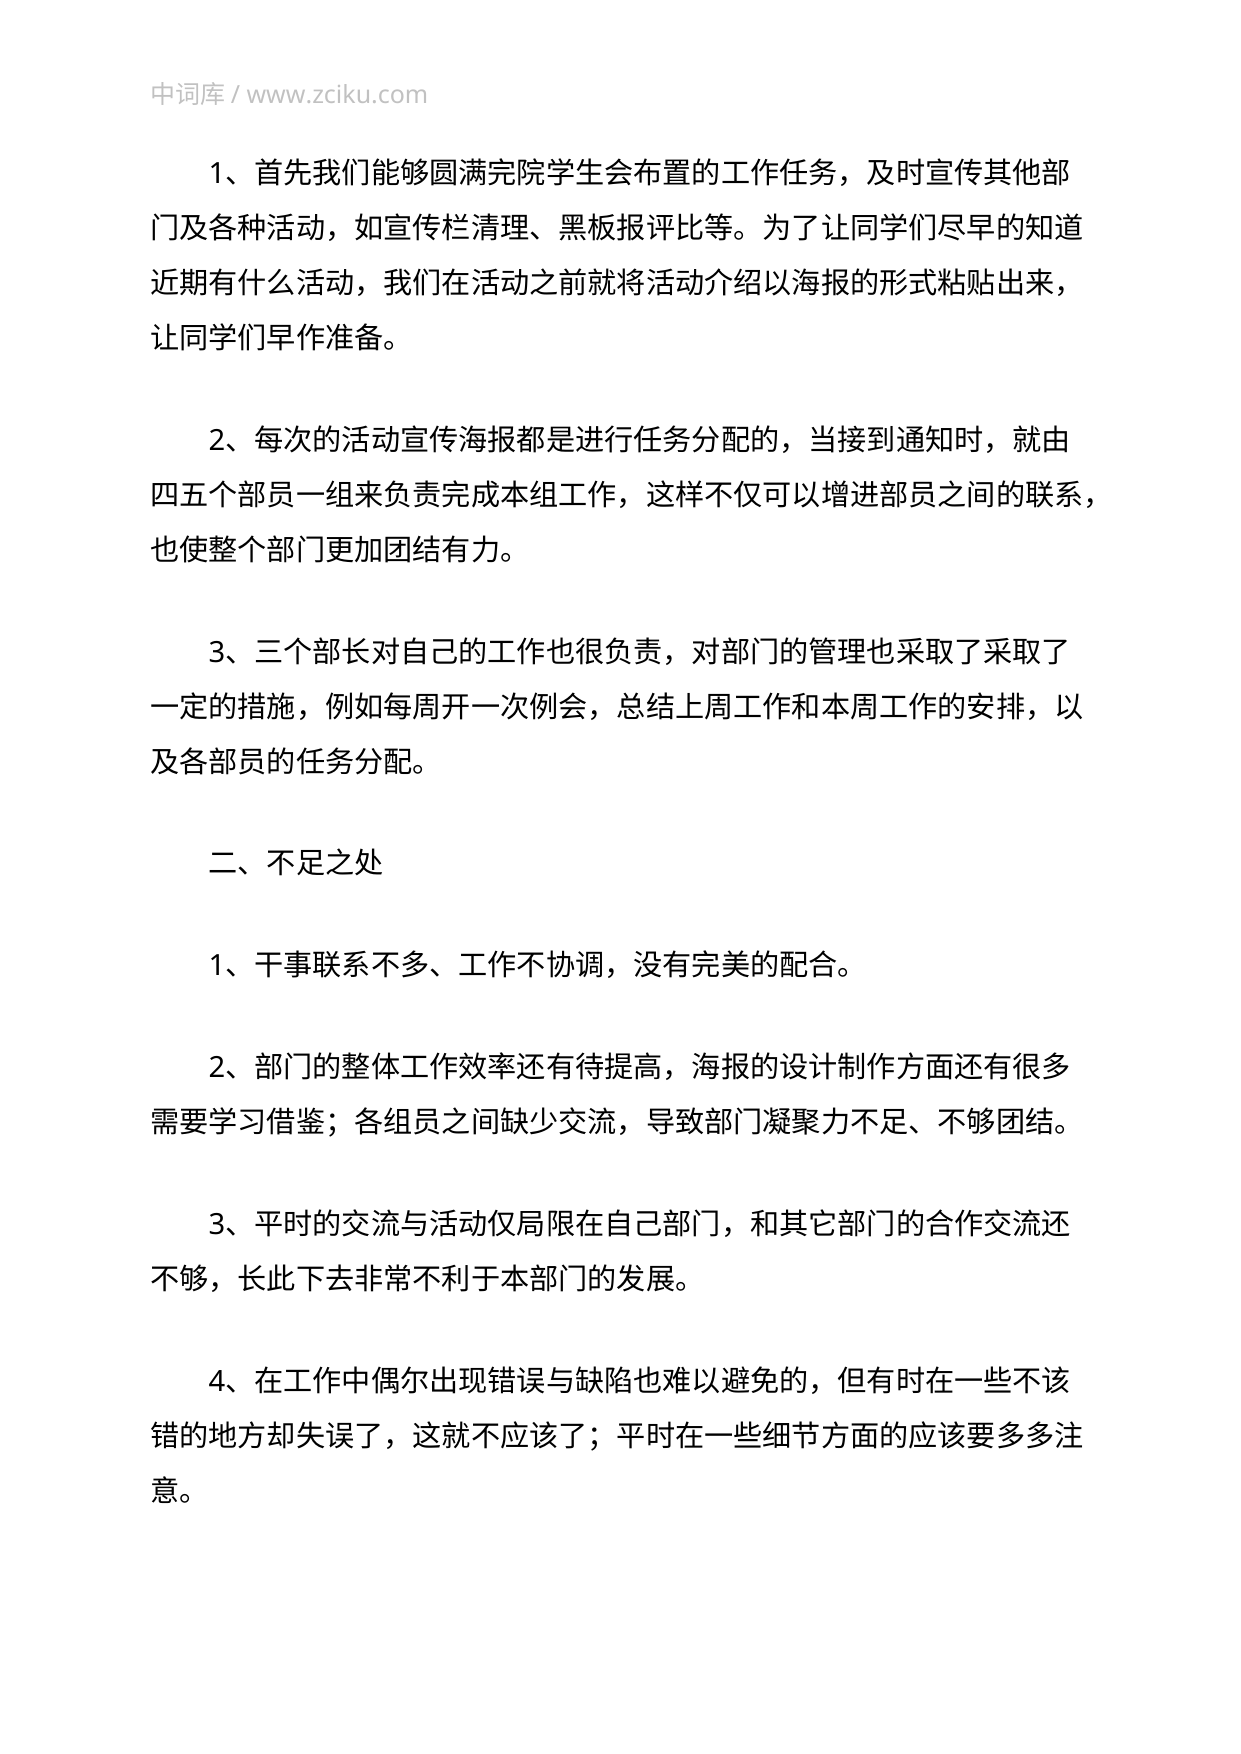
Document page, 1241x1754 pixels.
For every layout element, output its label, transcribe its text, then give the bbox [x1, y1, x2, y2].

text 1、首先我们能够圆满完院学生会布置的工作任务，及时宣传其他部门及各种活动，如宣传栏清理、黑板报评比等。为了让同学们尽早的知道近期有什么活动，我们在活动之前就将活动介绍以海报的形式粘贴出来，让同学们早作准备。 [150, 150, 1090, 357]
text 3、平时的交流与活动仅局限在自己部门，和其它部门的合作交流还不够，长此下去非常不利于本部门的发展。 [150, 1200, 1090, 1298]
text 2、部门的整体工作效率还有待提高，海报的设计制作方面还有很多需要学习借鉴；各组员之间缺少交流，导致部门凝聚力不足、不够团结。 [150, 1044, 1090, 1141]
text 1、干事联系不多、工作不协调，没有完美的配合。 [150, 942, 1090, 984]
text 3、三个部长对自己的工作也很负责，对部门的管理也采取了采取了一定的措施，例如每周开一次例会，总结上周工作和本周工作的安排，以及各部员的任务分配。 [150, 628, 1090, 780]
text 4、在工作中偶尔出现错误与缺陷也难以避免的，但有时在一些不该错的地方却失误了，这就不应该了；平时在一些细节方面的应该要多多注意。 [150, 1357, 1090, 1509]
text 2、每次的活动宣传海报都是进行任务分配的，当接到通知时，就由四五个部员一组来负责完成本组工作，这样不仅可以增进部员之间的联系，也使整个部门更加团结有力。 [150, 417, 1090, 569]
text 二、不足之处 [150, 840, 1090, 882]
